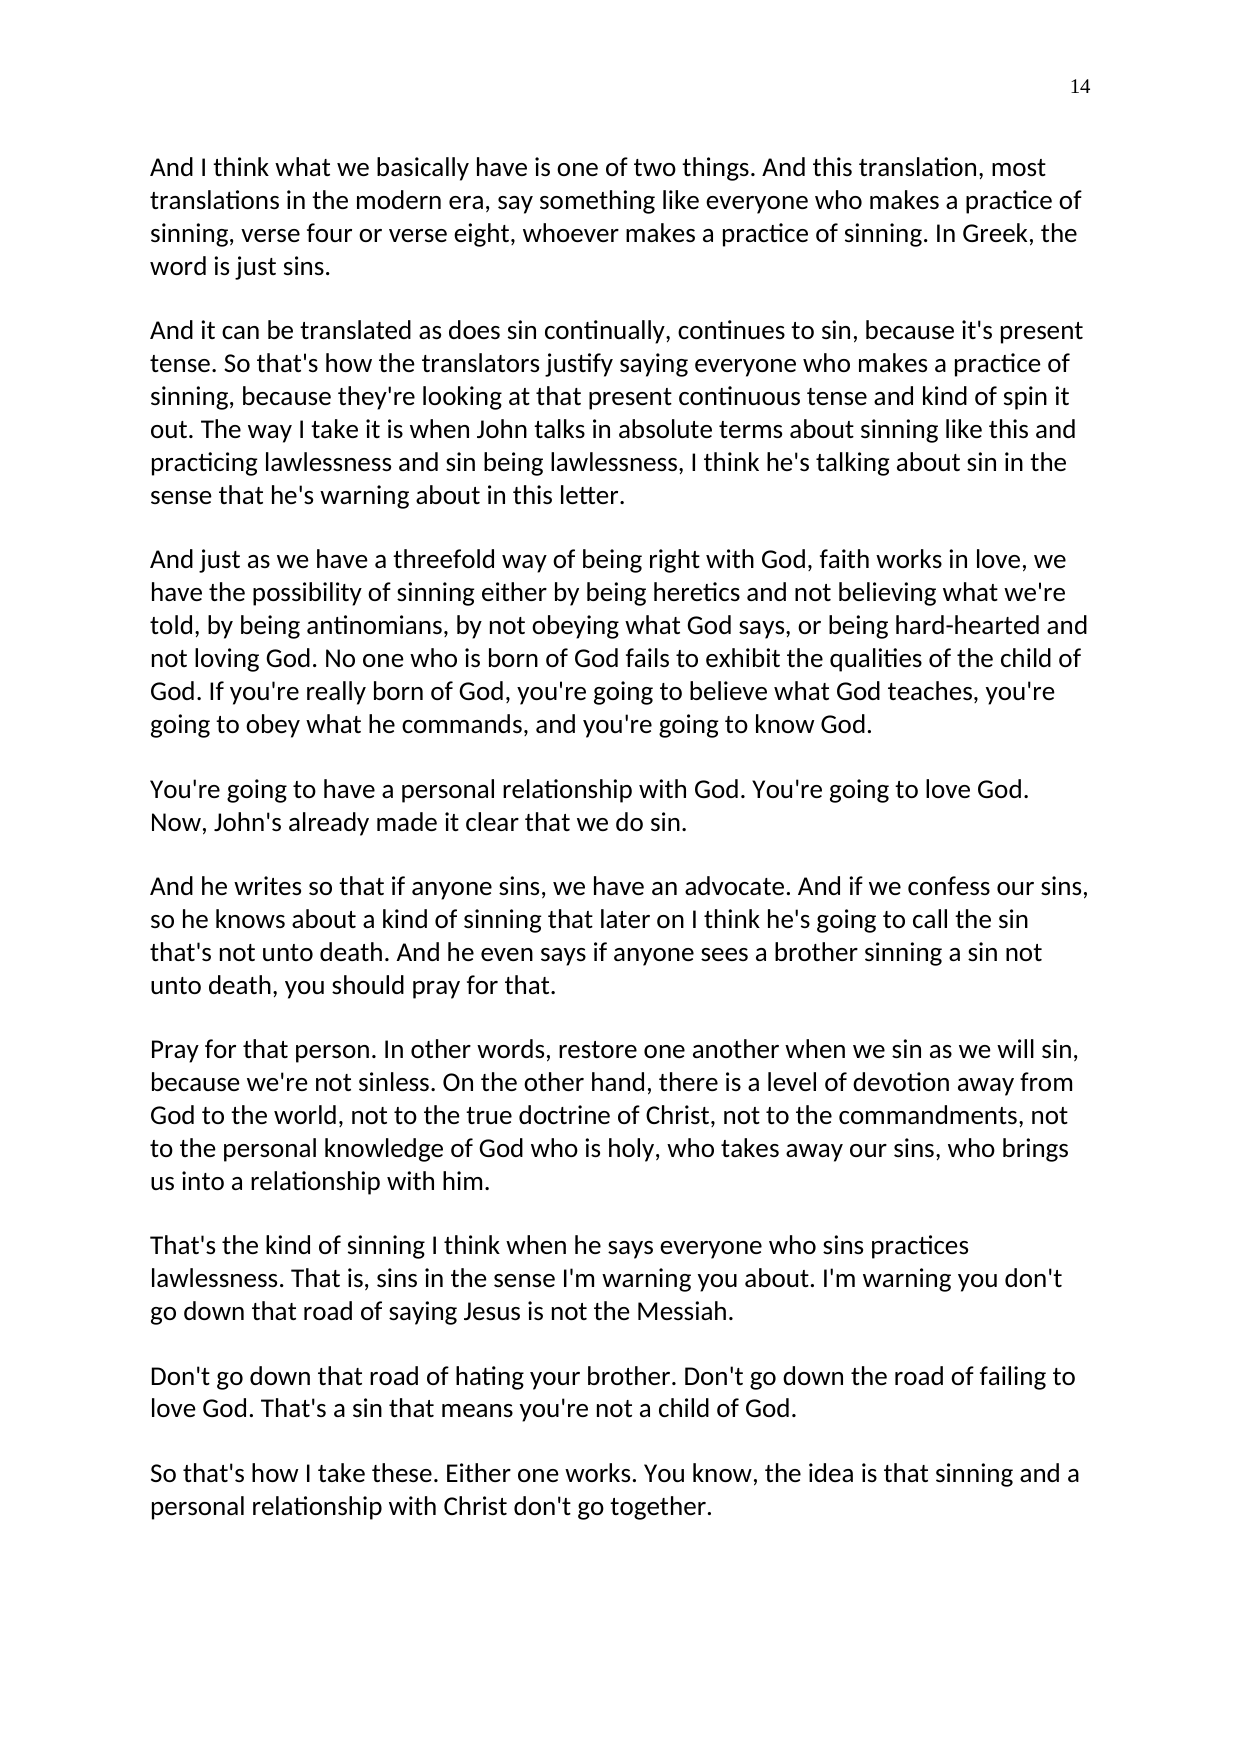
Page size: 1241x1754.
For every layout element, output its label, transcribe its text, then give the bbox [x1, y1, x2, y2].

text And it can be translated as does sin continually, continues to sin, because it's present tense. So that's how the translators justify saying everyone who makes a practice of sinning, because they're looking at that present continuous tense and kind of spin it out. The way I take it is when John talks in absolute terms about sinning like this and practicing lawlessness and sin being lawlessness, I think he's talking about sin in the sense that he's warning about in this letter. [150, 313, 1090, 511]
text Don't go down that road of hating your brother. Don't go down the road of failing to love God. That's a sin that means you're not a child of God. [150, 1359, 1090, 1425]
text And I think what we basically have is one of two things. And this translation, most translations in the modern era, say something like everyone who makes a practice of sinning, verse four or verse eight, whoever makes a practice of sinning. In Greek, the word is just sins. [150, 150, 1090, 282]
text You're going to have a personal relationship with God. You're going to love God. Now, John's already made it clear that we do sin. [150, 772, 1090, 838]
text And he writes so that if anyone sins, we have an advocate. And if we confess our sins, so he knows about a kind of sinning that later on I think he's going to call the sin that's not unto death. And he even says if anyone sees a brother sinning a sin not unto death, you should pray for that. [150, 869, 1090, 1001]
text And just as we have a threefold way of being right with God, faith works in love, we have the possibility of sinning either by being heretics and not believing what we're told, by being antinomians, by not obeying what God says, or being hard-hearted and not loving God. No one who is born of God fails to exhibit the qualities of the child of God. If you're really born of God, you're going to believe what God teaches, you're going to obey what he commands, and you're going to know God. [150, 542, 1090, 741]
text That's the kind of sinning I think when he says everyone who sins practices lawlessness. That is, sins in the sense I'm warning you about. I'm warning you don't go down that road of saying Jesus is not the Messiah. [150, 1228, 1090, 1327]
text Pray for that person. In other words, restore one another when we sin as we will sin, because we're not sinless. On the other hand, there is a level of devotion away from God to the world, not to the true doctrine of Christ, not to the commandments, not to the personal knowledge of God who is holy, who takes away our sins, who brings us into a relationship with him. [150, 1032, 1090, 1197]
text So that's how I take these. Either one works. You know, the idea is that sinning and a personal relationship with Christ don't go together. [150, 1456, 1090, 1522]
